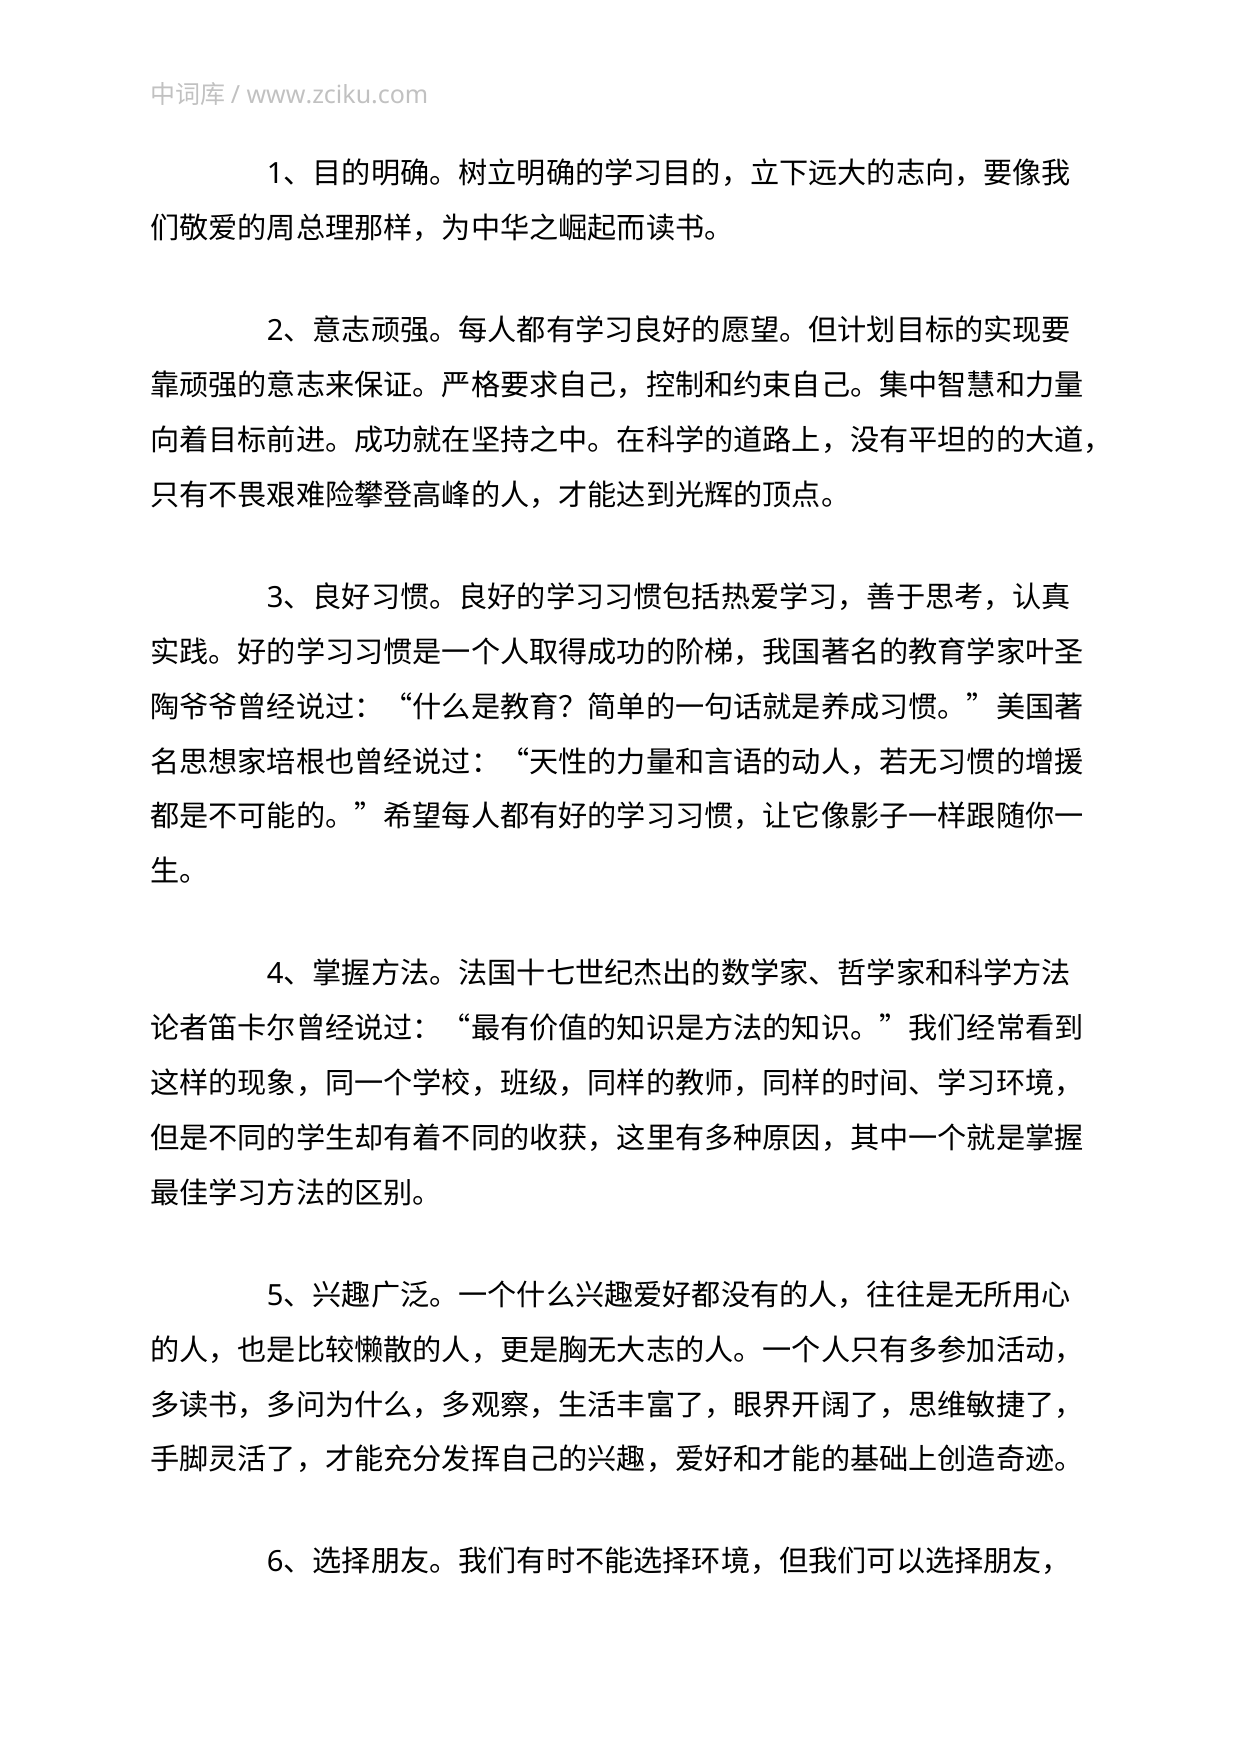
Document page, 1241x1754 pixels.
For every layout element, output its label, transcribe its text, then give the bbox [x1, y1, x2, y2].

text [150, 1538, 1090, 1580]
text 4、掌握方法。法国十七世纪杰出的数学家、哲学家和科学方法论者笛卡尔曾经说过：“最有价值的知识是方法的知识。”我们经常看到这样的现象，同一个学校，班级，同样的教师，同样的时间、学习环境，但是不同的学生却有着不同的收获，这里有多种原因，其中一个就是掌握最佳学习方法的区别。 [150, 950, 1090, 1212]
text 5、兴趣广泛。一个什么兴趣爱好都没有的人，往往是无所用心的人，也是比较懒散的人，更是胸无大志的人。一个人只有多参加活动，多读书，多问为什么，多观察，生活丰富了，眼界开阔了，思维敏捷了，手脚灵活了，才能充分发挥自己的兴趣，爱好和才能的基础上创造奇迹。 [150, 1271, 1090, 1478]
text 2、意志顽强。每人都有学习良好的愿望。但计划目标的实现要靠顽强的意志来保证。严格要求自己，控制和约束自己。集中智慧和力量向着目标前进。成功就在坚持之中。在科学的道路上，没有平坦的的大道，只有不畏艰难险攀登高峰的人，才能达到光辉的顶点。 [150, 307, 1090, 514]
text 3、良好习惯。良好的学习习惯包括热爱学习，善于思考，认真实践。好的学习习惯是一个人取得成功的阶梯，我国著名的教育学家叶圣陶爷爷曾经说过：“什么是教育？简单的一句话就是养成习惯。”美国著名思想家培根也曾经说过：“天性的力量和言语的动人，若无习惯的增援都是不可能的。”希望每人都有好的学习习惯，让它像影子一样跟随你一生。 [150, 573, 1090, 890]
text 1、目的明确。树立明确的学习目的，立下远大的志向，要像我们敬爱的周总理那样，为中华之崛起而读书。 [150, 150, 1090, 247]
